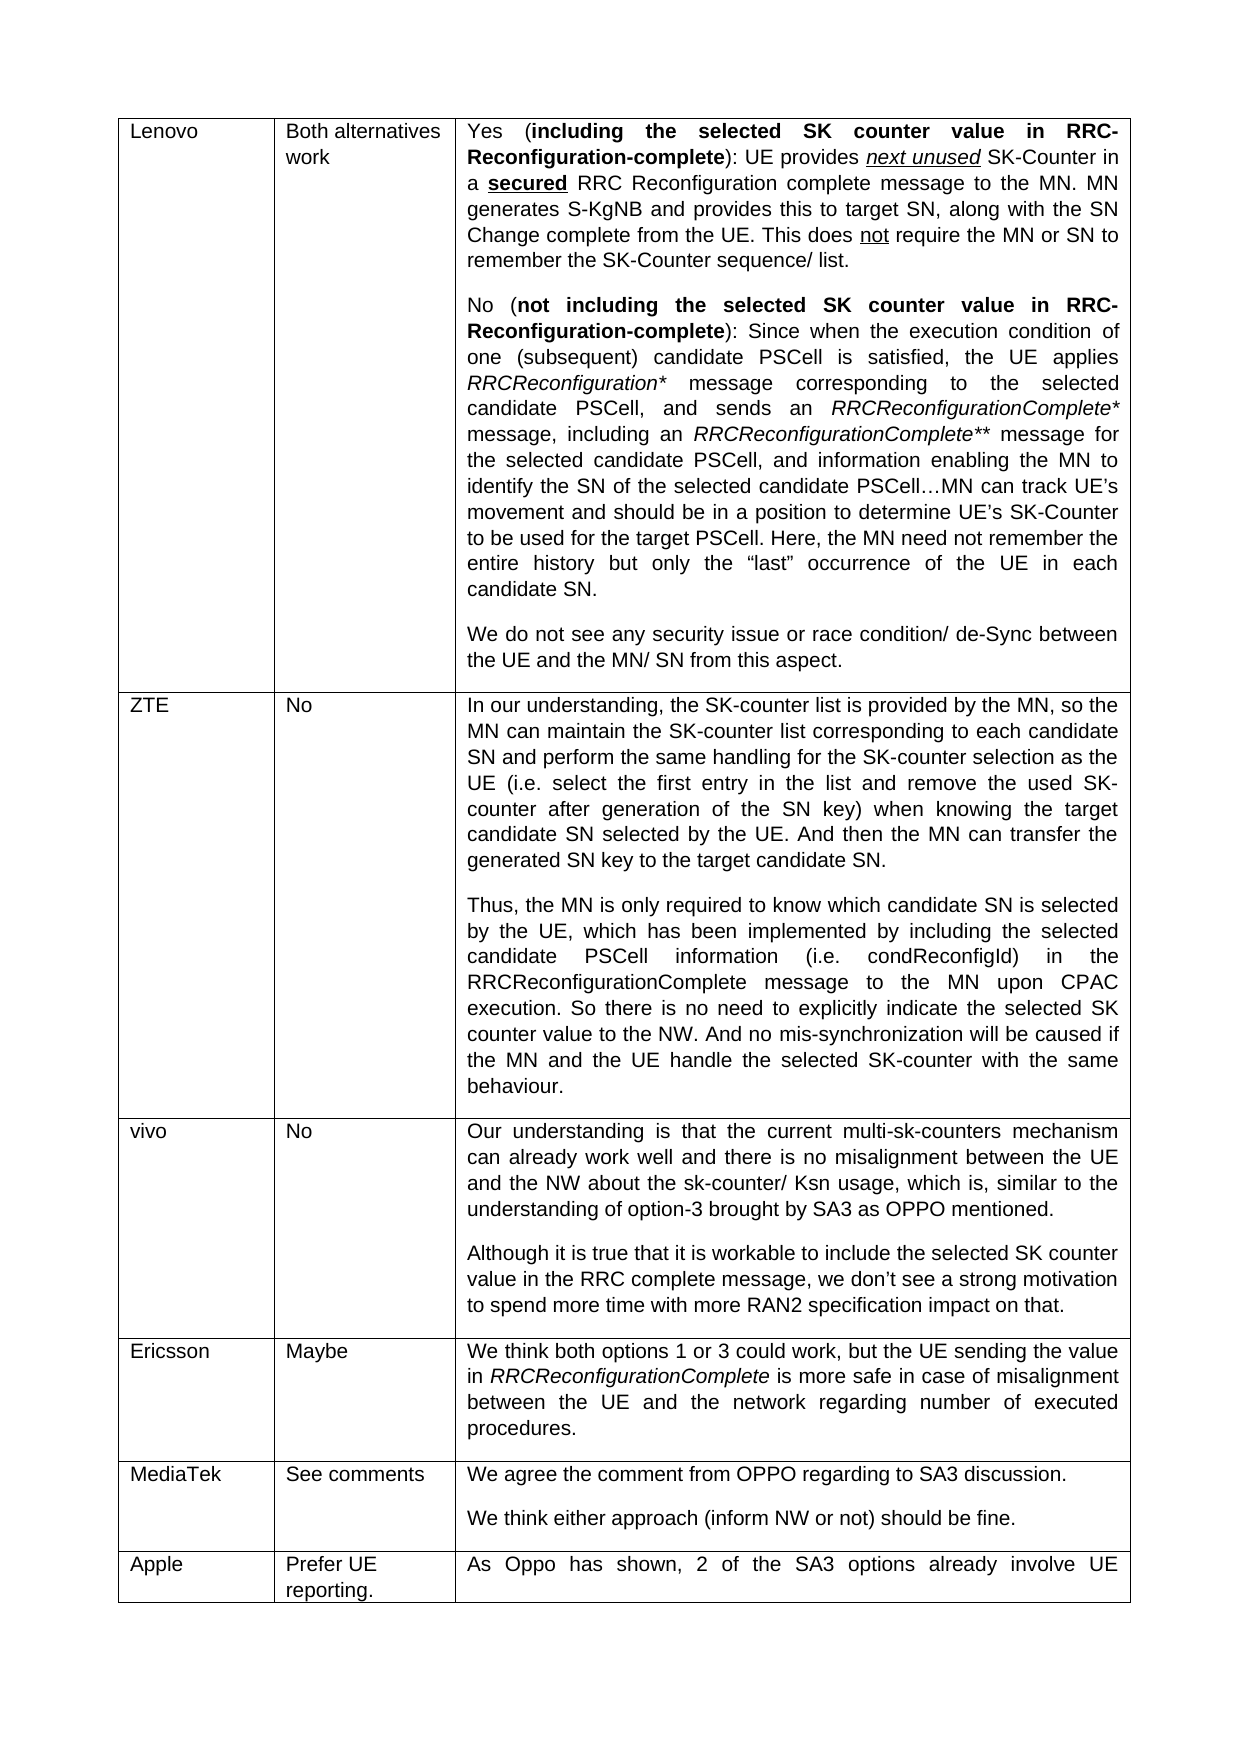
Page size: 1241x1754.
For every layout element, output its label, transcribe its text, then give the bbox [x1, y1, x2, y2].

table_cell No [275, 1119, 455, 1337]
table_cell Our understanding is that the current multi-sk-counters mechanism can already work well and there is no misalignment between the UE and the NW about the sk-counter/ Ksn usage, which is, similar to the understanding of option-3 brought by SA3 as OPPO mentioned. Although it is true that it is workable to include the selected SK counter value in the RRC complete message, we don’t see a strong motivation to spend more time with more RAN2 specification impact on that. [456, 1119, 1130, 1337]
table_cell Apple [119, 1552, 274, 1602]
table_cell Ericsson [119, 1339, 274, 1461]
table_cell ZTE [119, 693, 274, 1118]
table_cell We agree the comment from OPPO regarding to SA3 discussion. We think either approach (inform NW or not) should be fine. [456, 1462, 1130, 1551]
table_cell No [275, 693, 455, 1118]
table_cell Yes (including the selected SK counter value in RRC-Reconfiguration-complete): UE provides next unused SK-Counter in a secured RRC Reconfiguration complete message to the MN. MN generates S-KgNB and provides this to target SN, along with the SN Change complete from the UE. This does not require the MN or SN to remember the SK-Counter sequence/ list. No (not including the selected SK counter value in RRC-Reconfiguration-complete): Since when the execution condition of one (subsequent) candidate PSCell is satisfied, the UE applies RRCReconfiguration* message corresponding to the selected candidate PSCell, and sends an RRCReconfigurationComplete* message, including an RRCReconfigurationComplete** message for the selected candidate PSCell, and information enabling the MN to identify the SN of the selected candidate PSCell…MN can track UE’s movement and should be in a position to determine UE’s SK-Counter to be used for the target PSCell. Here, the MN need not remember the entire history but only the “last” occurrence of the UE in each candidate SN. We do not see any security issue or race condition/ de-Sync between the UE and the MN/ SN from this aspect. [456, 119, 1130, 692]
table_cell Lenovo [119, 119, 274, 692]
table_cell MediaTek [119, 1462, 274, 1551]
table_cell See comments [275, 1462, 455, 1551]
table_cell Both alternatives work [275, 119, 455, 692]
table_cell Maybe [275, 1339, 455, 1461]
table_cell vivo [119, 1119, 274, 1337]
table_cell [456, 1552, 1130, 1602]
table_cell In our understanding, the SK-counter list is provided by the MN, so the MN can maintain the SK-counter list corresponding to each candidate SN and perform the same handling for the SK-counter selection as the UE (i.e. select the first entry in the list and remove the used SK-counter after generation of the SN key) when knowing the target candidate SN selected by the UE. And then the MN can transfer the generated SN key to the target candidate SN. Thus, the MN is only required to know which candidate SN is selected by the UE, which has been implemented by including the selected candidate PSCell information (i.e. condReconfigId) in the RRCReconfigurationComplete message to the MN upon CPAC execution. So there is no need to explicitly indicate the selected SK counter value to the NW. And no mis-synchronization will be caused if the MN and the UE handle the selected SK-counter with the same behaviour. [456, 693, 1130, 1118]
table_cell We think both options 1 or 3 could work, but the UE sending the value in RRCReconfigurationComplete is more safe in case of misalignment between the UE and the network regarding number of executed procedures. [456, 1339, 1130, 1461]
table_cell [275, 1552, 455, 1602]
